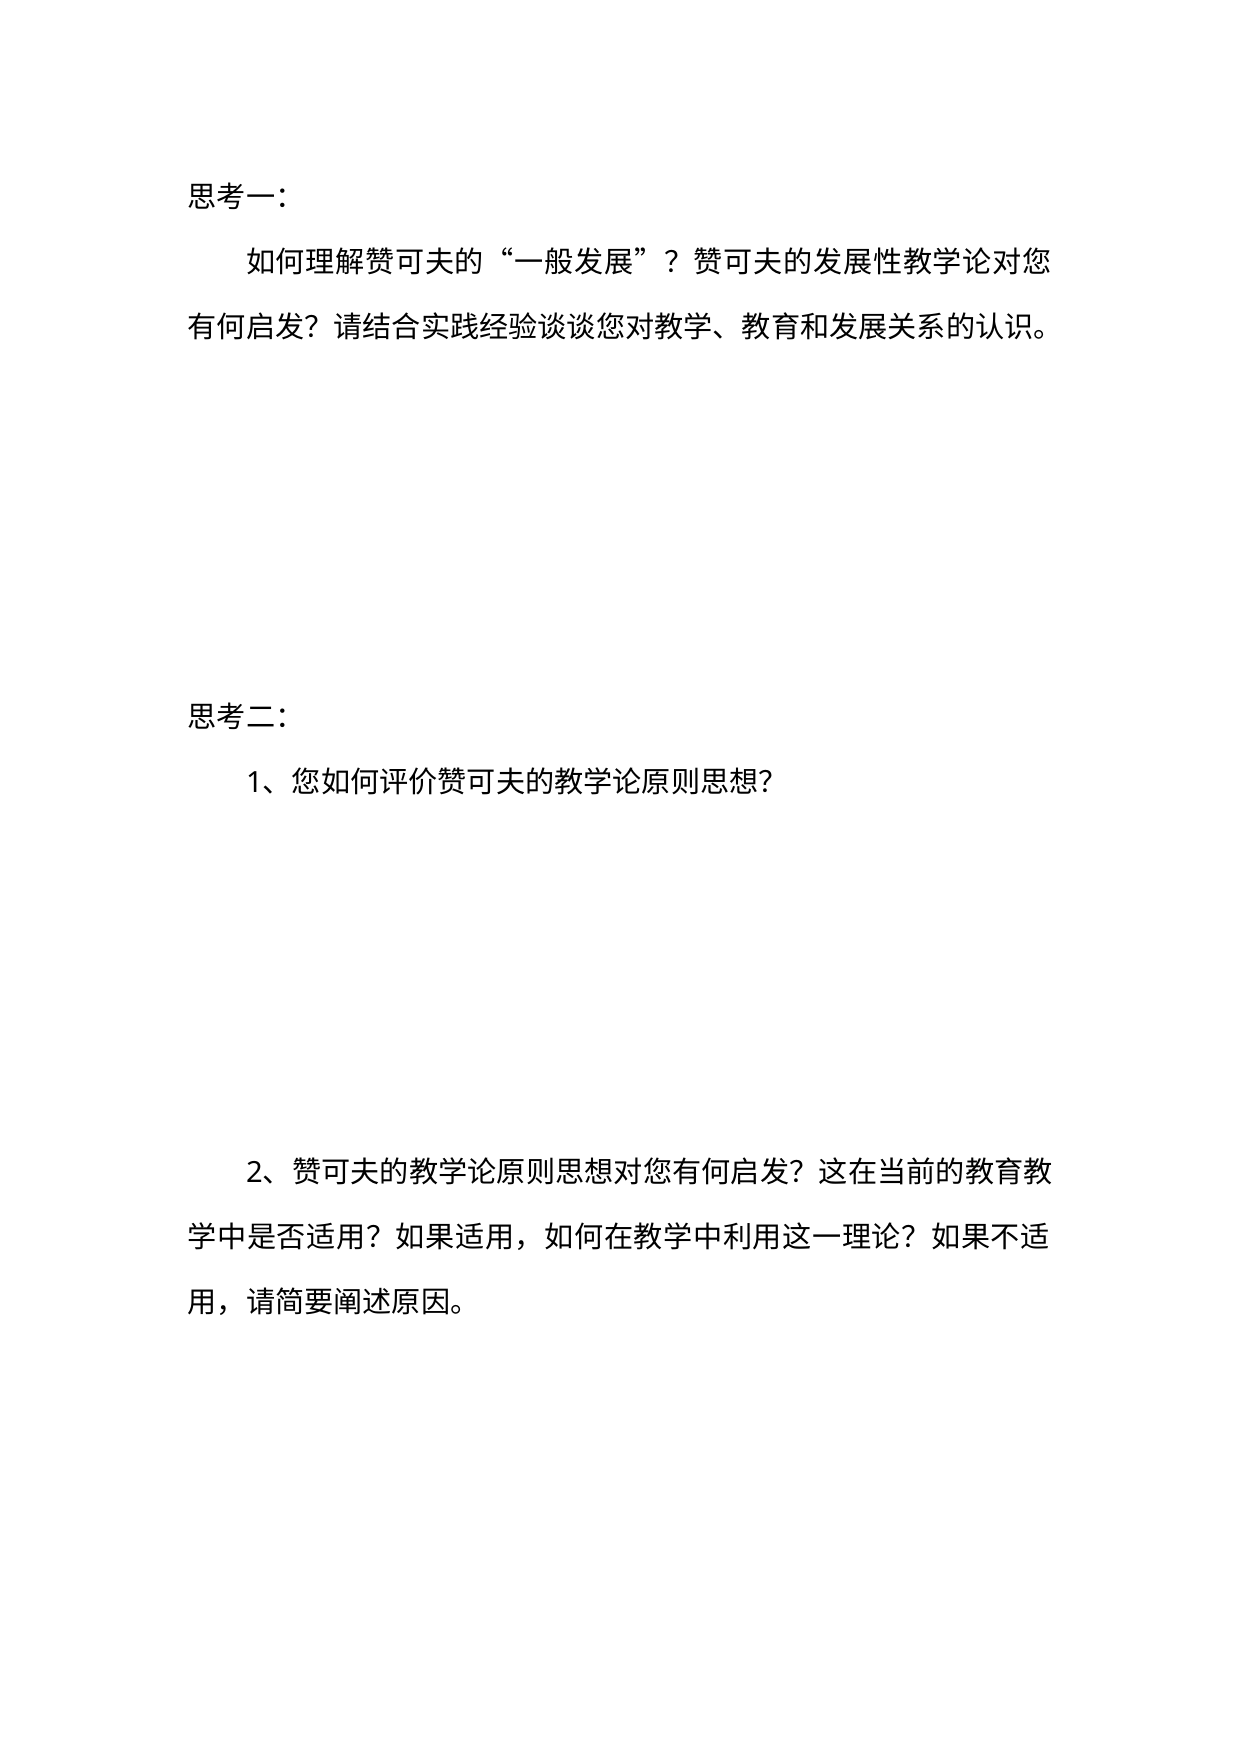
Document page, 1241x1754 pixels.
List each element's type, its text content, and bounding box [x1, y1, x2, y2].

text 如何理解赞可夫的“一般发展”？赞可夫的发展性教学论对您有何启发？请结合实践经验谈谈您对教学、教育和发展关系的认识。 [187, 227, 1053, 357]
text 1、您如何评价赞可夫的教学论原则思想？ [187, 747, 1053, 812]
text 思考一： [187, 162, 1053, 227]
text 思考二： [187, 682, 1053, 747]
text 2、赞可夫的教学论原则思想对您有何启发？这在当前的教育教学中是否适用？如果适用，如何在教学中利用这一理论？如果不适用，请简要阐述原因。 [187, 1137, 1053, 1332]
